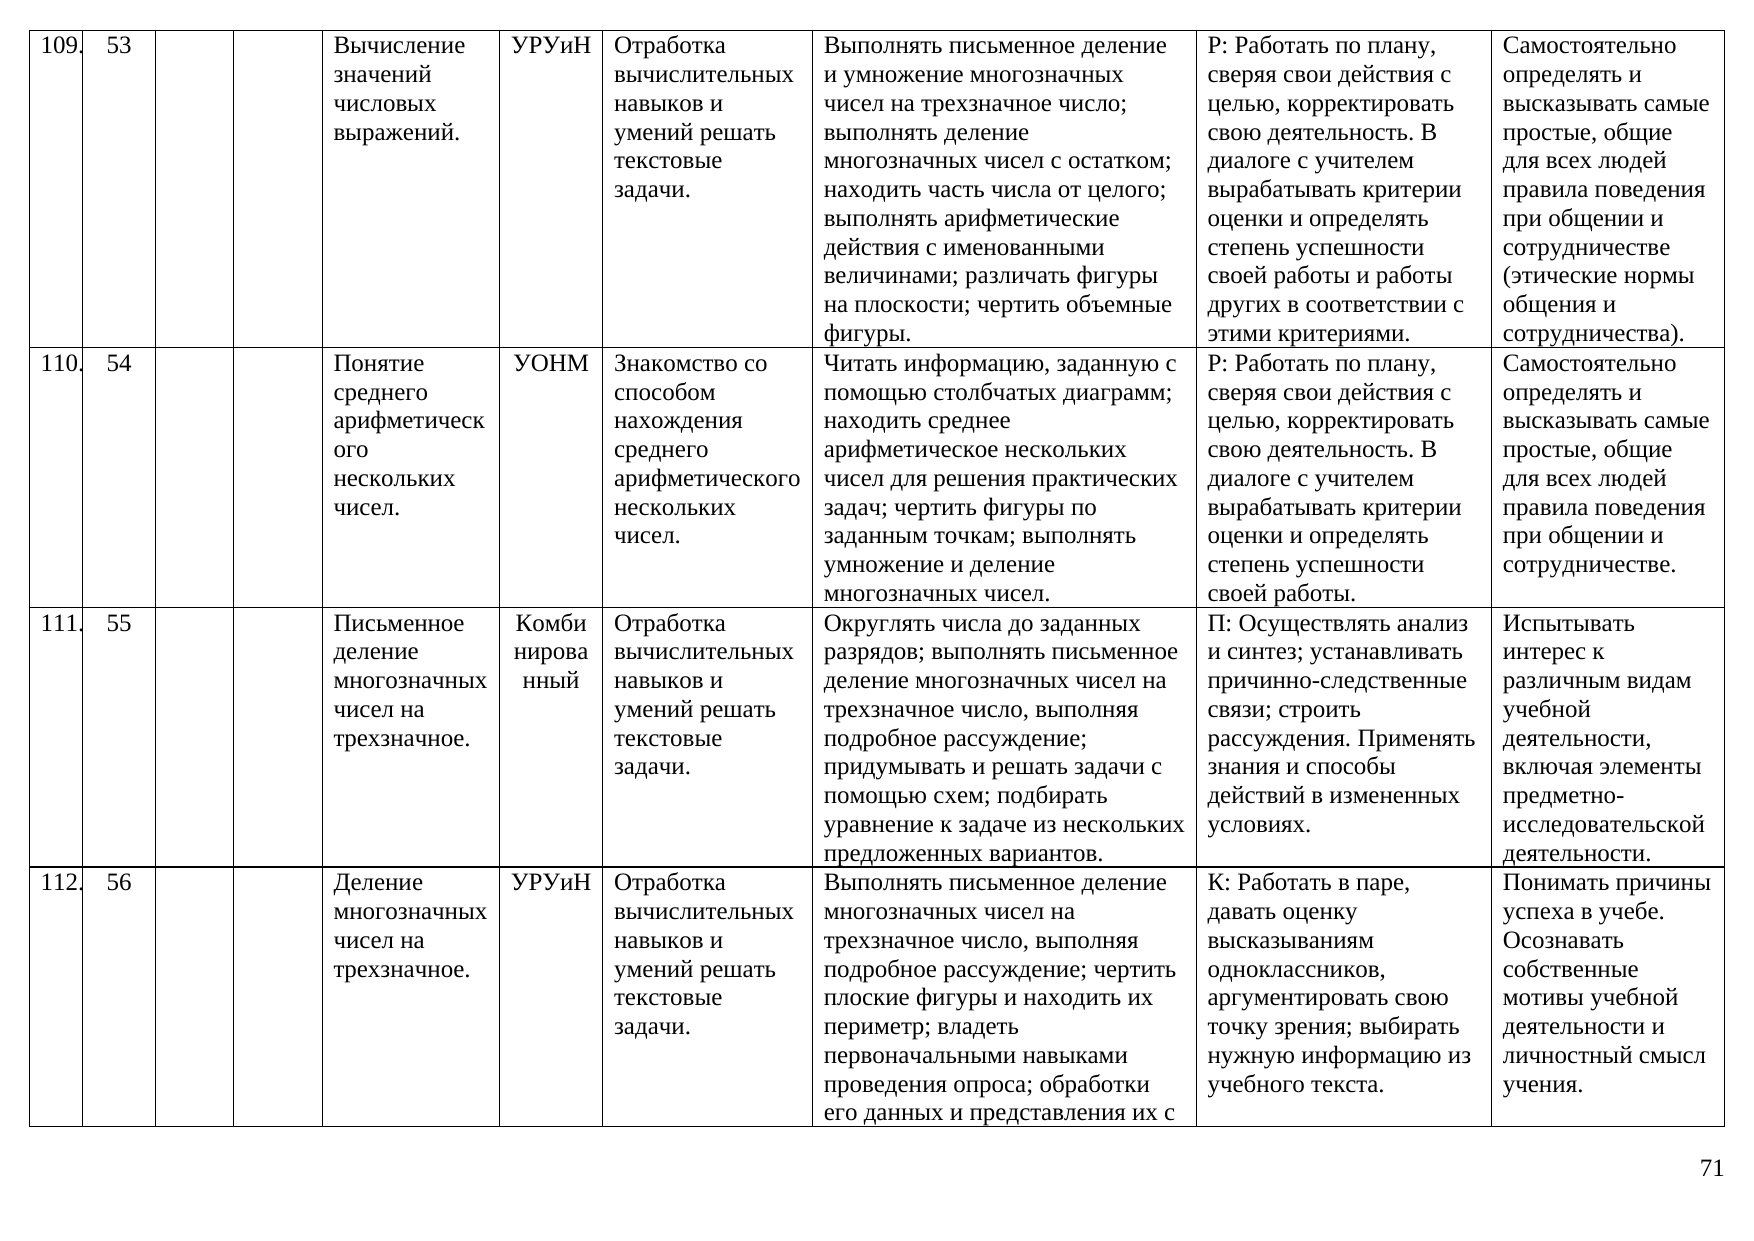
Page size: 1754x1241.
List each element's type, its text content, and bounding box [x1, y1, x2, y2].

table_cell Письменное деление многозначных чисел на трехзначное. [323, 608, 499, 866]
table_cell [234, 348, 322, 607]
table_cell [30, 348, 82, 607]
table_cell Самостоятельно определять и высказывать самые простые, общие для всех людей правила поведения при общении и сотрудничестве. [1492, 348, 1724, 607]
table_cell П: Осуществлять анализ и синтез; устанавливать причинно-следственные связи; строить рассуждения. Применять знания и способы действий в измененных условиях. [1197, 608, 1491, 866]
table_cell [234, 608, 322, 866]
table_cell [30, 868, 82, 1126]
table_cell УРУиН [500, 868, 602, 1126]
table_cell УРУиН [500, 31, 602, 347]
table_cell [30, 608, 82, 866]
table_cell УОНМ [500, 348, 602, 607]
table_cell Понятие среднего арифметического нескольких чисел. [323, 348, 499, 607]
table_cell Читать информацию, заданную с помощью столбчатых диаграмм; находить среднее арифметическое нескольких чисел для решения практических задач; чертить фигуры по заданным точкам; выполнять умножение и деление многозначных чисел. [813, 348, 1196, 607]
table_cell [234, 31, 322, 347]
table_cell Комбинированный [500, 608, 602, 866]
table_cell Р: Работать по плану, сверяя свои действия с целью, корректировать свою деятельность. В диалоге с учителем вырабатывать критерии оценки и определять степень успешности своей работы. [1197, 348, 1491, 607]
table_cell 53 [83, 31, 155, 347]
table_cell [156, 608, 233, 866]
table_cell 56 [83, 868, 155, 1126]
table_cell [156, 31, 233, 347]
table_cell [234, 868, 322, 1126]
table_cell 54 [83, 348, 155, 607]
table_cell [323, 868, 499, 1126]
table_cell 55 [83, 608, 155, 866]
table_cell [1492, 868, 1724, 1126]
table_cell Вычисление значений числовых выражений. [323, 31, 499, 347]
table_cell Испытывать интерес к различным видам учебной деятельности, включая элементы предметно-исследовательской деятельности. [1492, 608, 1724, 866]
table_cell Отработка вычислительных навыков и умений решать текстовые задачи. [603, 608, 812, 866]
table_cell [30, 31, 82, 347]
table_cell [603, 868, 812, 1126]
table_cell [156, 868, 233, 1126]
table_cell Знакомство со способом нахождения среднего арифметического нескольких чисел. [603, 348, 812, 607]
table_cell Самостоятельно определять и высказывать самые простые, общие для всех людей правила поведения при общении и сотрудничестве (этические нормы общения и сотрудничества). [1492, 31, 1724, 347]
table_cell Округлять числа до заданных разрядов; выполнять письменное деление многозначных чисел на трехзначное число, выполняя подробное рассуждение; придумывать и решать задачи с помощью схем; подбирать уравнение к задаче из нескольких предложенных вариантов. [813, 608, 1196, 866]
table_cell Выполнять письменное деление и умножение многозначных чисел на трехзначное число; выполнять деление многозначных чисел с остатком; находить часть числа от целого; выполнять арифметические действия с именованными величинами; различать фигуры на плоскости; чертить объемные фигуры. [813, 31, 1196, 347]
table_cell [813, 868, 1196, 1126]
table_cell Р: Работать по плану, сверяя свои действия с целью, корректировать свою деятельность. В диалоге с учителем вырабатывать критерии оценки и определять степень успешности своей работы и работы других в соответствии с этими критериями. [1197, 31, 1491, 347]
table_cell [1197, 868, 1491, 1126]
table_cell Отработка вычислительных навыков и умений решать текстовые задачи. [603, 31, 812, 347]
table_cell [156, 348, 233, 607]
